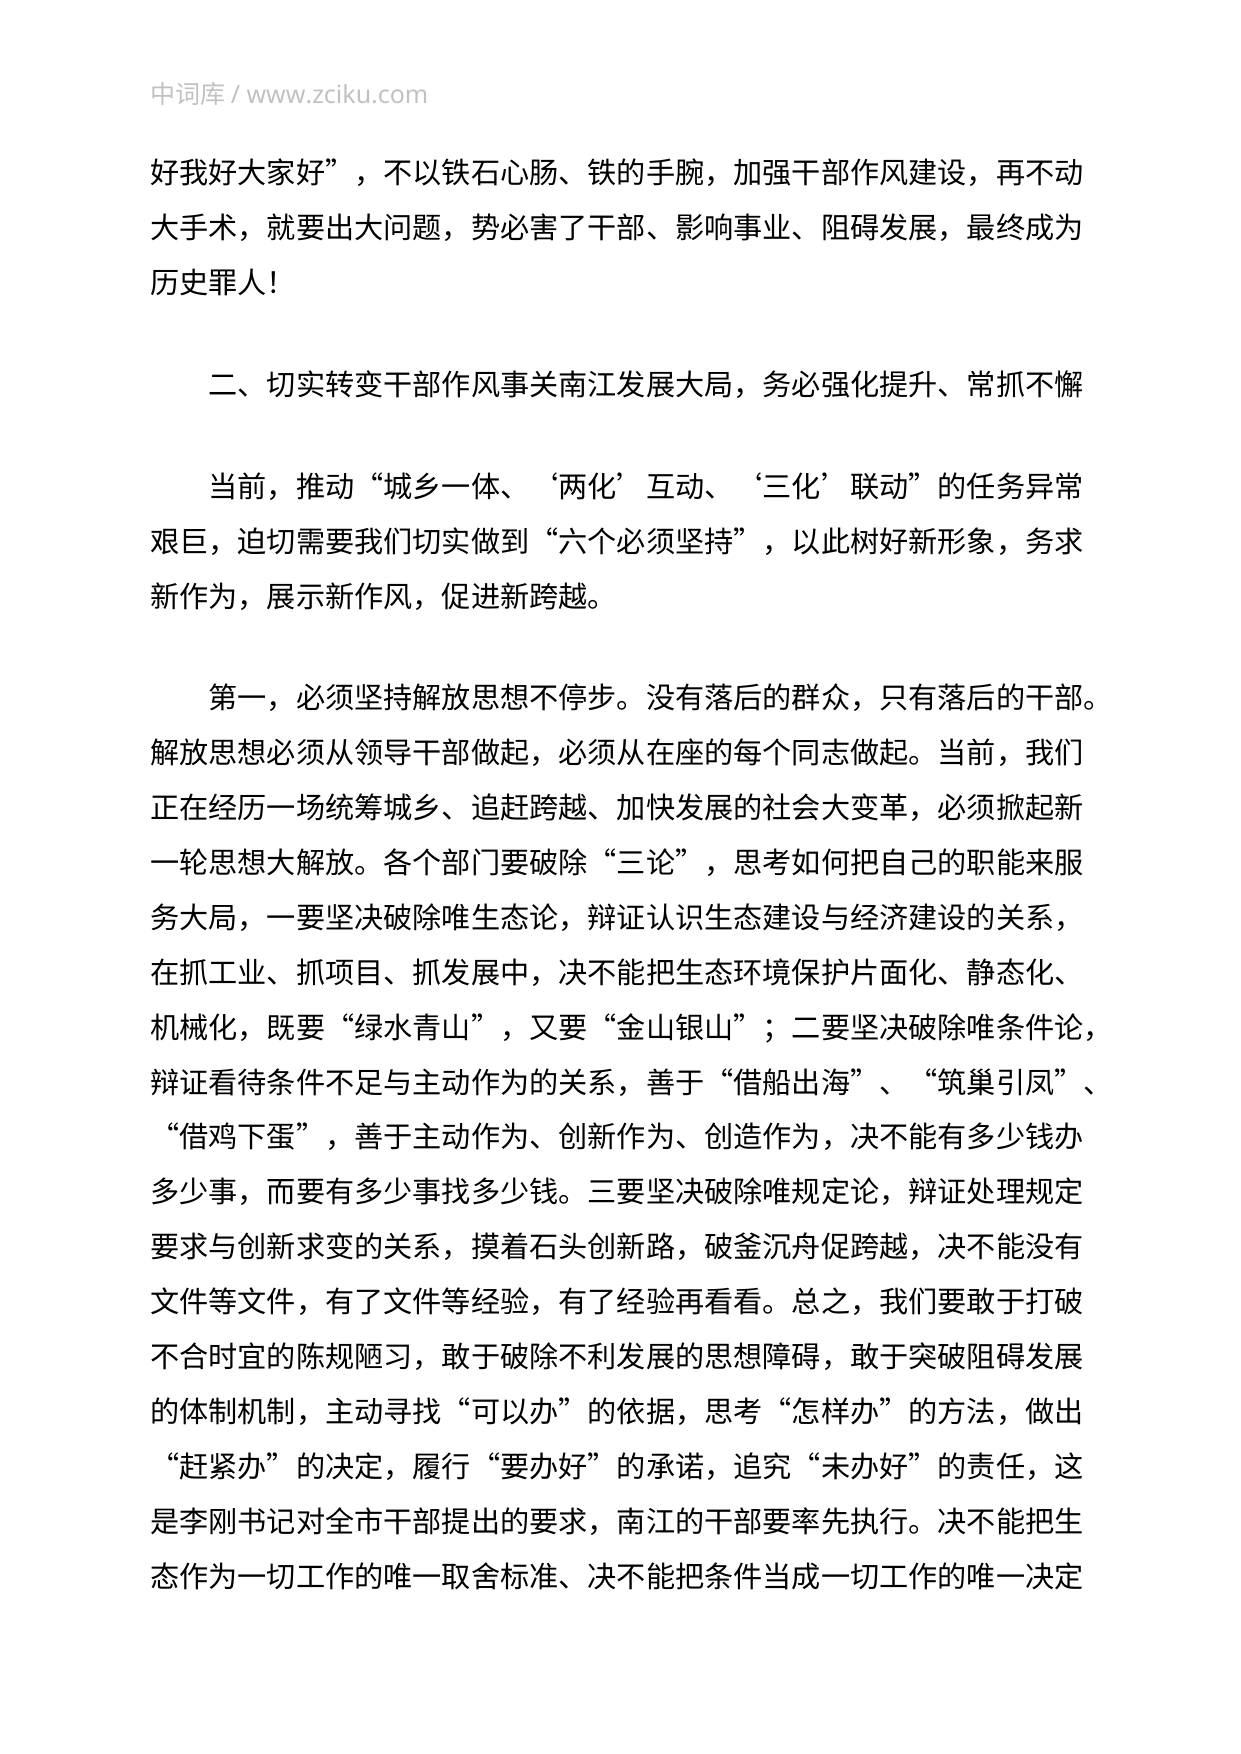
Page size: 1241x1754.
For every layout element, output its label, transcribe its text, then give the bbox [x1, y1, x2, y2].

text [150, 675, 1090, 1596]
text 当前，推动“城乡一体、‘两化’互动、‘三化’联动”的任务异常艰巨，迫切需要我们切实做到“六个必须坚持”，以此树好新形象，务求新作为，展示新作风，促进新跨越。 [150, 463, 1090, 615]
text 二、切实转变干部作风事关南江发展大局，务必强化提升、常抓不懈 [150, 362, 1090, 404]
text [150, 150, 1090, 302]
